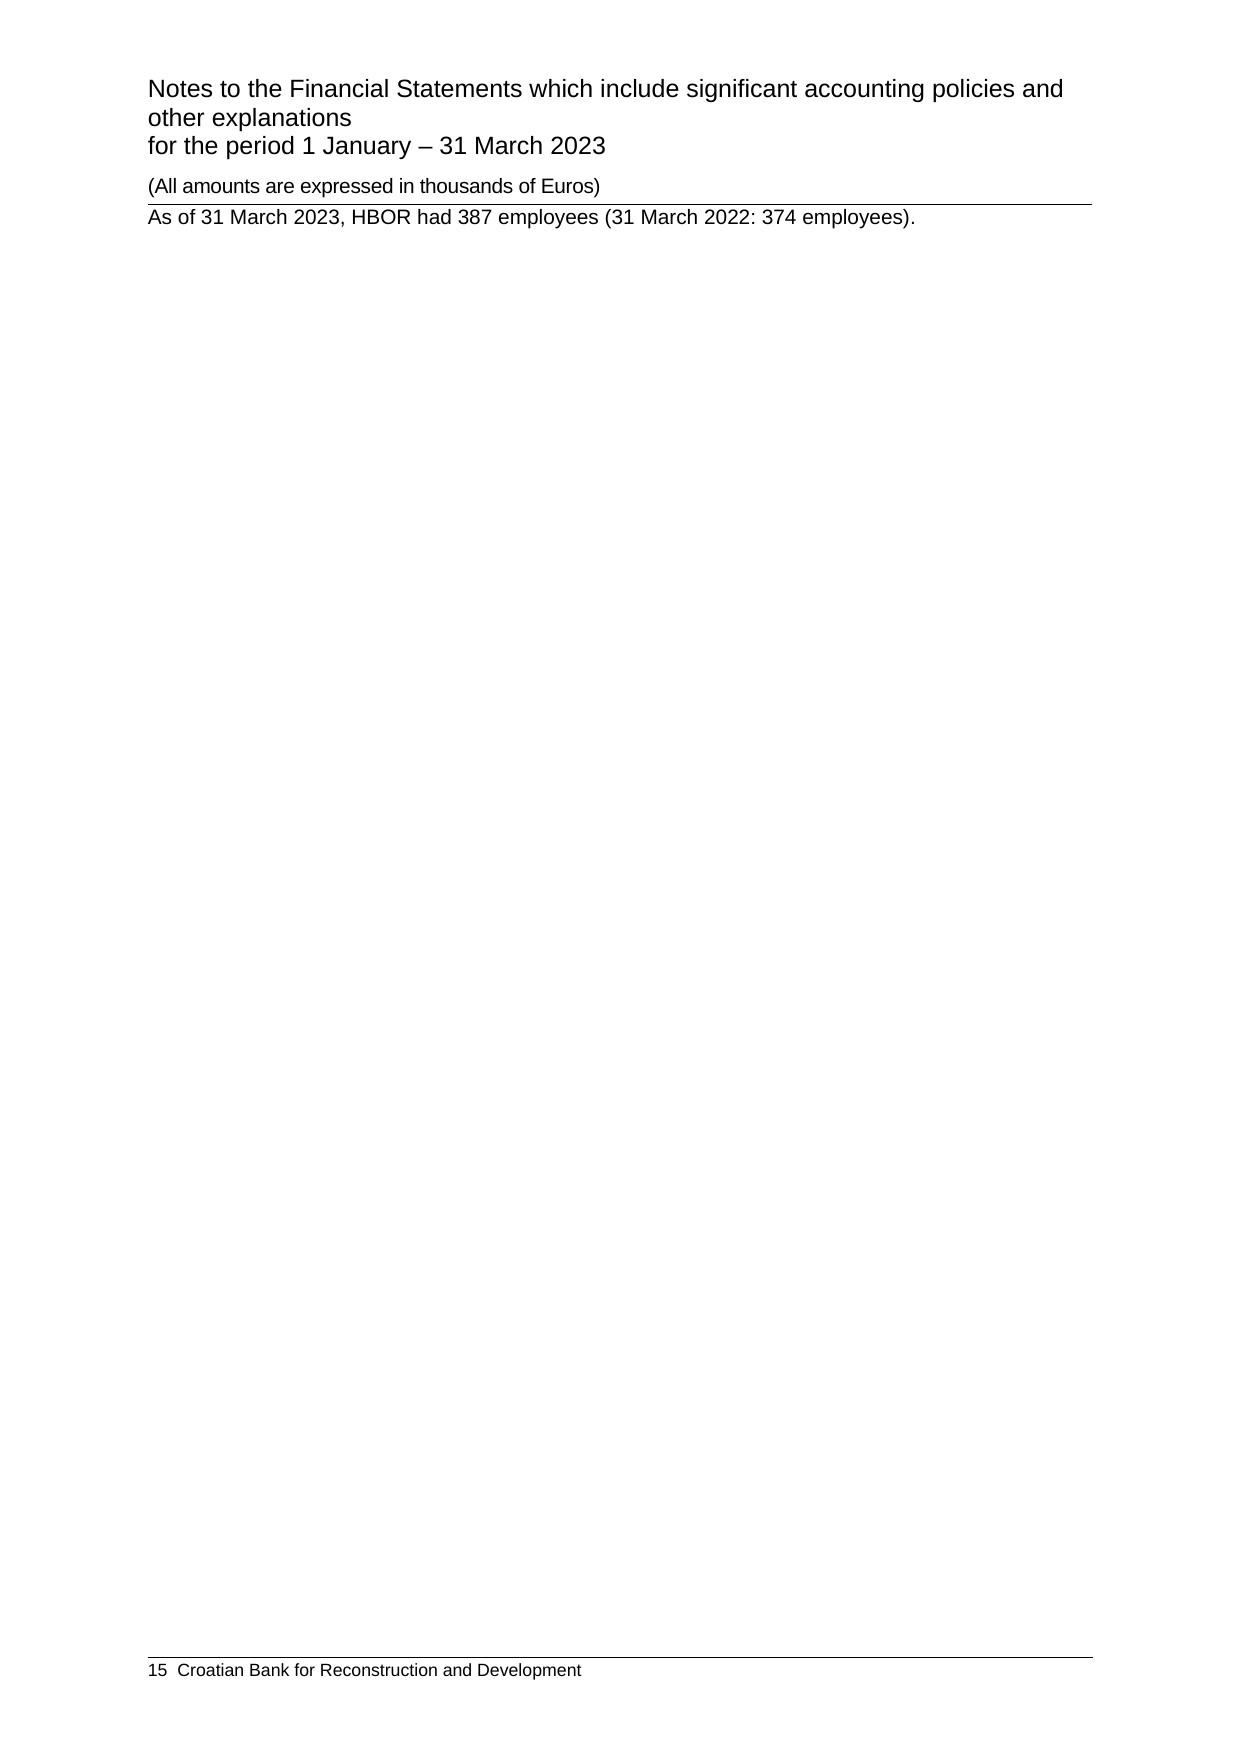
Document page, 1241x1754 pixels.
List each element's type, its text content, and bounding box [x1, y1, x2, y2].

text As of 31 March 2023, HBOR had 387 employees (31 March 2022: 374 employees). [148, 205, 1092, 229]
